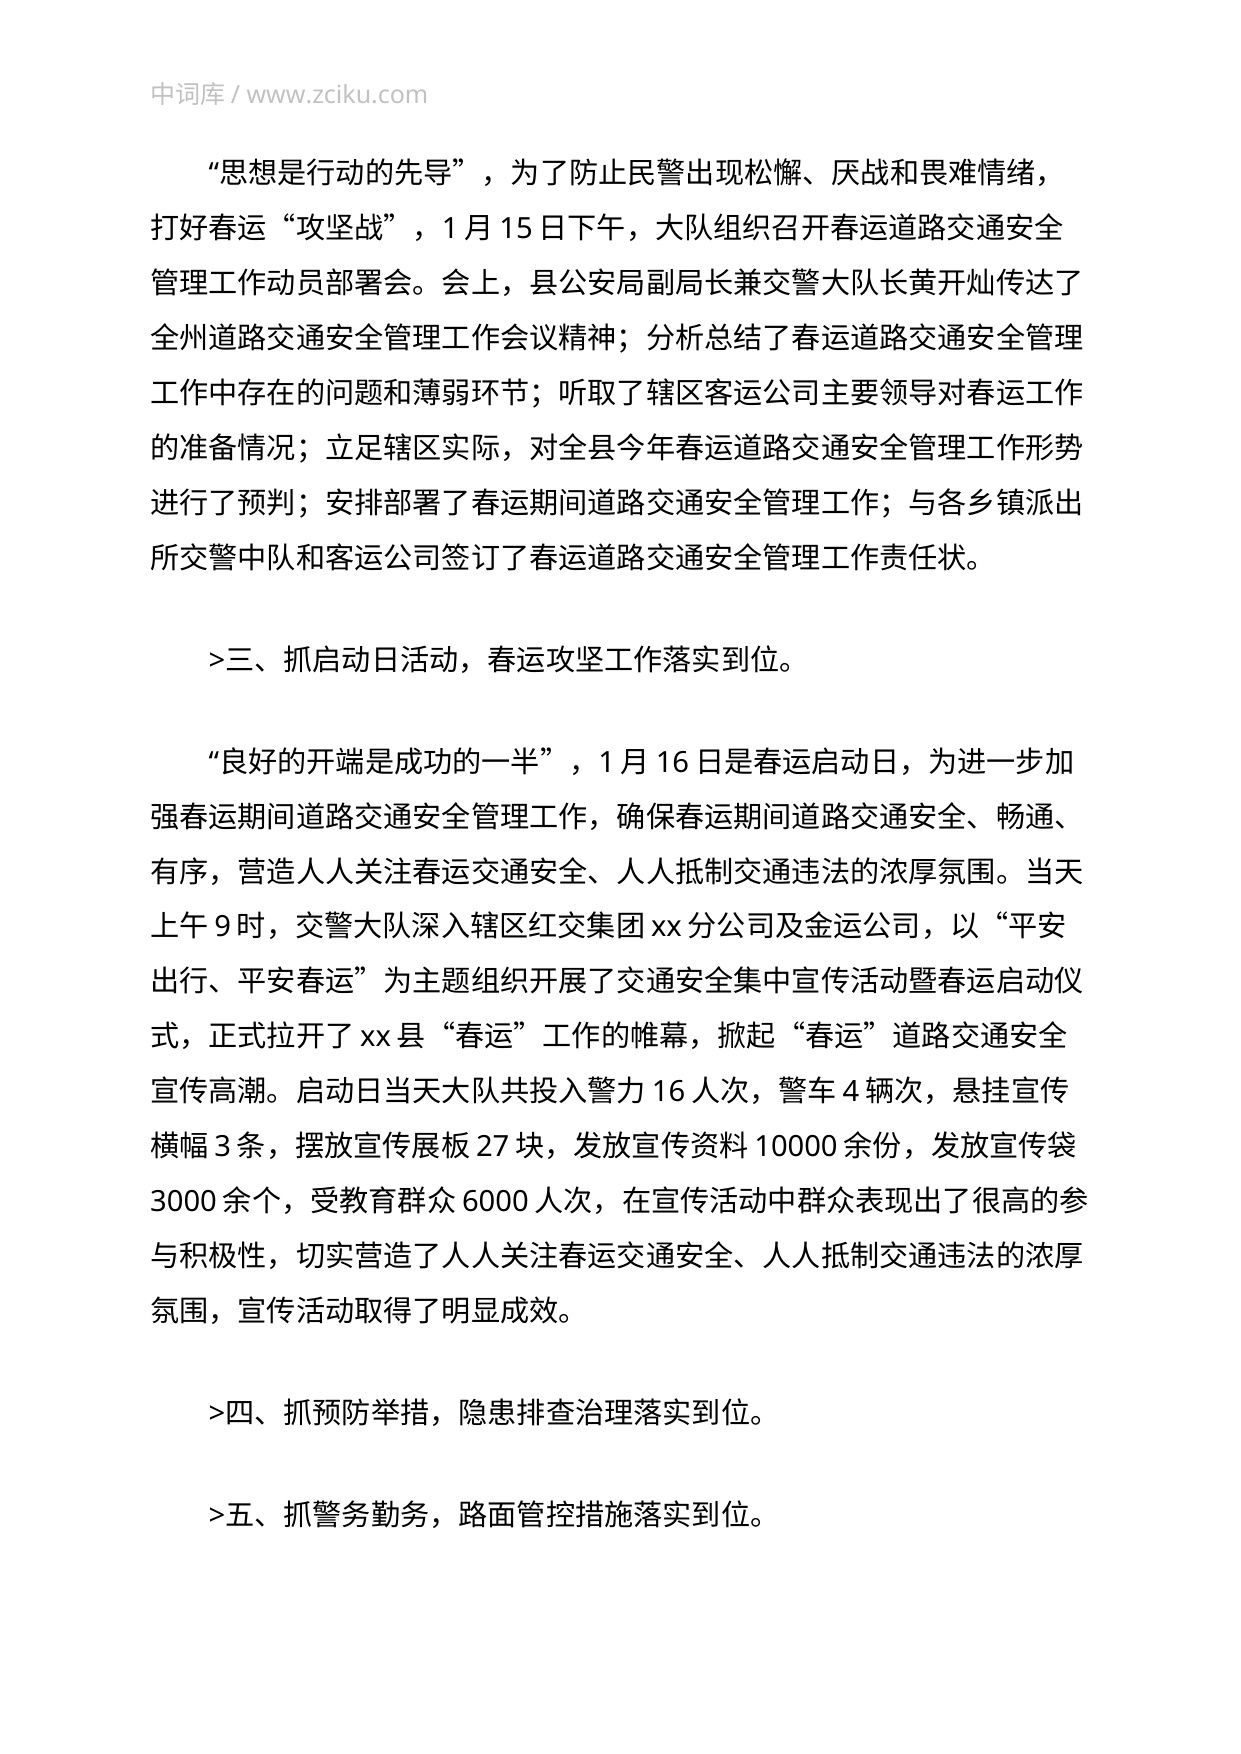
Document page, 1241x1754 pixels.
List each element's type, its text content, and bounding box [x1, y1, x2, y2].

text >三、抓启动日活动，春运攻坚工作落实到位。 [150, 636, 1090, 679]
text “良好的开端是成功的一半”，1月16日是春运启动日，为进一步加强春运期间道路交通安全管理工作，确保春运期间道路交通安全、畅通、有序，营造人人关注春运交通安全、人人抵制交通违法的浓厚氛围。当天上午9时，交警大队深入辖区红交集团xx分公司及金运公司，以“平安出行、平安春运”为主题组织开展了交通安全集中宣传活动暨春运启动仪式，正式拉开了xx县“春运”工作的帷幕，掀起“春运”道路交通安全宣传高潮。启动日当天大队共投入警力16人次，警车4辆次，悬挂宣传横幅3条，摆放宣传展板27块，发放宣传资料10000余份，发放宣传袋3000余个，受教育群众6000人次，在宣传活动中群众表现出了很高的参与积极性，切实营造了人人关注春运交通安全、人人抵制交通违法的浓厚氛围，宣传活动取得了明显成效。 [150, 738, 1090, 1330]
text “思想是行动的先导”，为了防止民警出现松懈、厌战和畏难情绪，打好春运“攻坚战”，1月15日下午，大队组织召开春运道路交通安全管理工作动员部署会。会上，县公安局副局长兼交警大队长黄开灿传达了全州道路交通安全管理工作会议精神；分析总结了春运道路交通安全管理工作中存在的问题和薄弱环节；听取了辖区客运公司主要领导对春运工作的准备情况；立足辖区实际，对全县今年春运道路交通安全管理工作形势进行了预判；安排部署了春运期间道路交通安全管理工作；与各乡镇派出所交警中队和客运公司签订了春运道路交通安全管理工作责任状。 [150, 150, 1090, 577]
text >五、抓警务勤务，路面管控措施落实到位。 [150, 1492, 1090, 1534]
text >四、抓预防举措，隐患排查治理落实到位。 [150, 1389, 1090, 1432]
